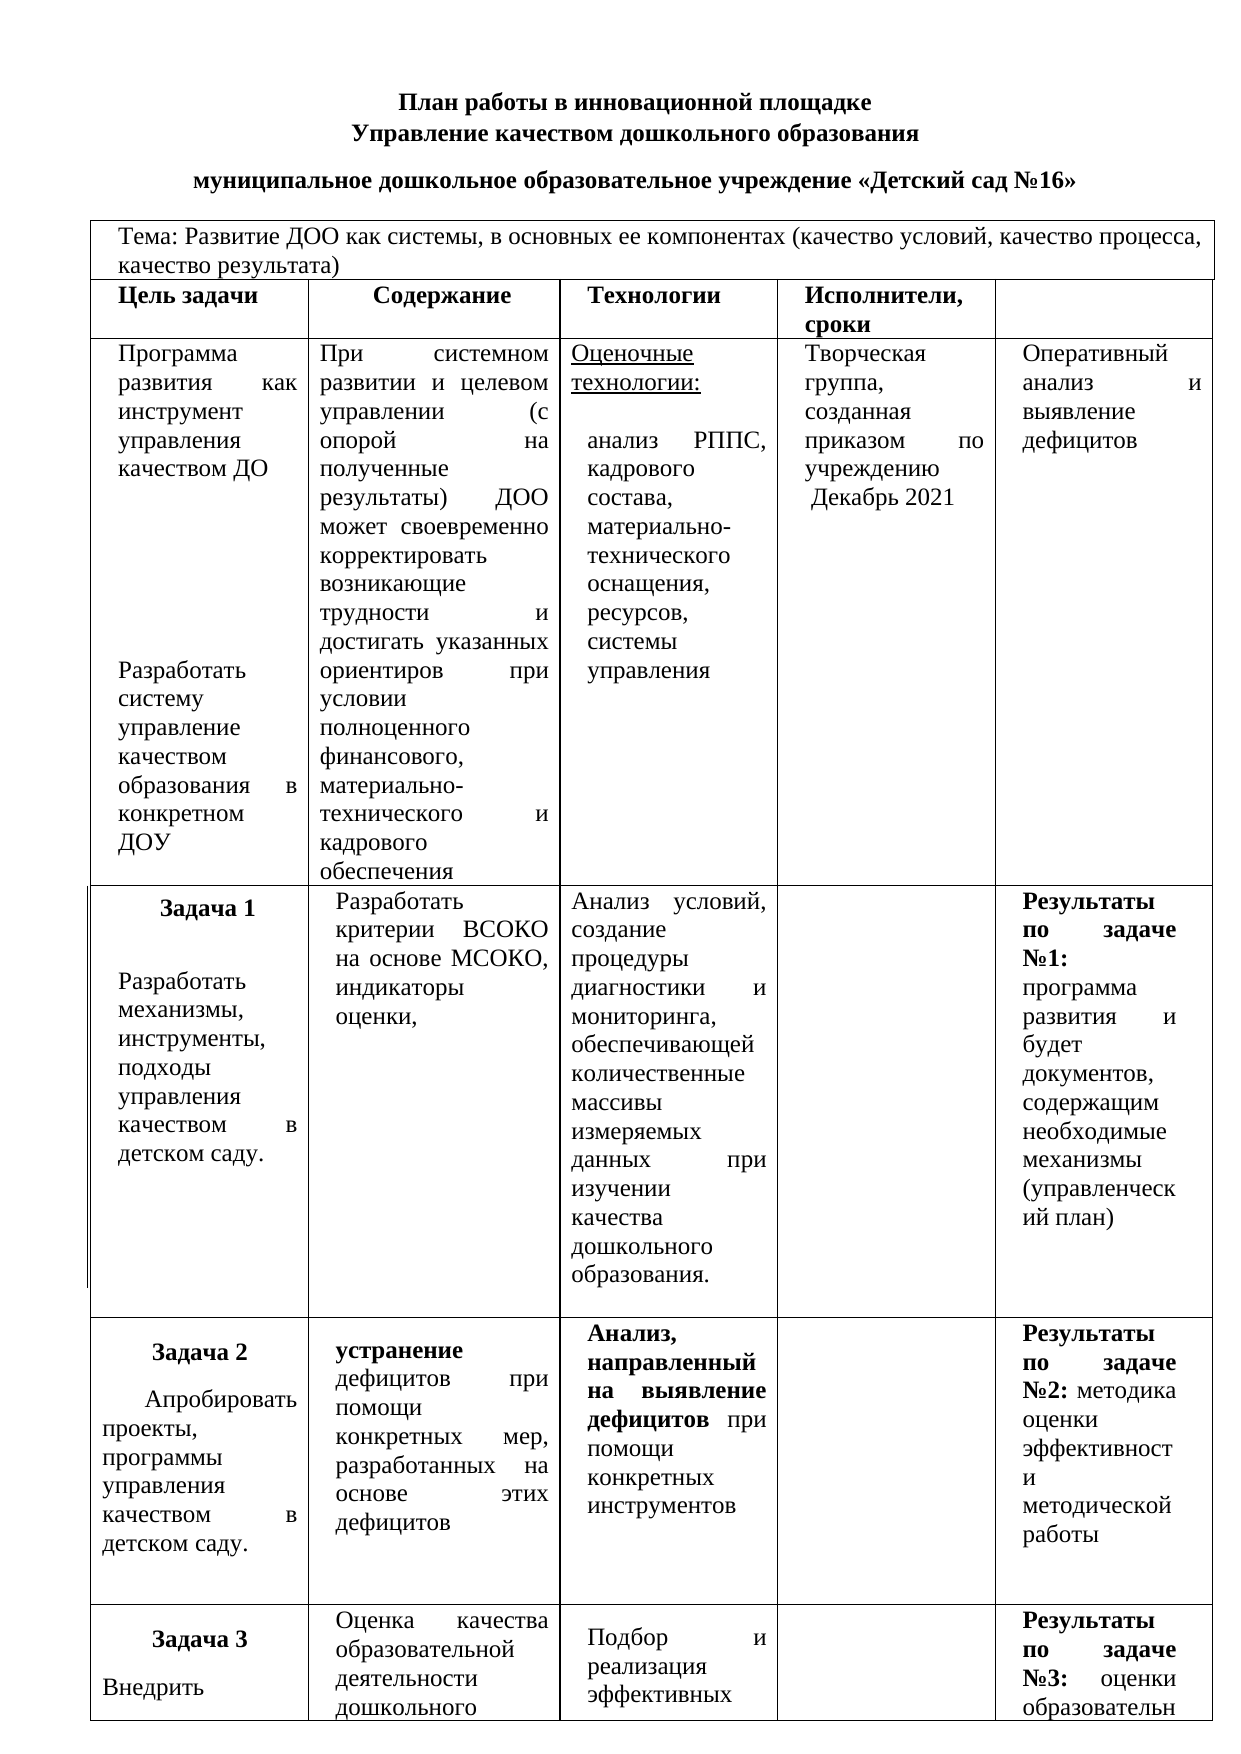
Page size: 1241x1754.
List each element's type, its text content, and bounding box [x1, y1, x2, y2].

table_cell [778, 1318, 995, 1604]
table_cell Оперативный анализ и выявление дефицитов [996, 339, 1212, 885]
table_cell устранение дефицитов при помощи конкретных мер, разработанных на основе этих дефицитов [309, 1318, 559, 1604]
table_cell Анализ, направленный на выявление дефицитов при помощи конкретных инструментов [561, 1318, 777, 1604]
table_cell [996, 1605, 1212, 1720]
table_cell Задача 1 Разработать механизмы, инструменты, подходы управления качеством в детском саду. [91, 886, 308, 1317]
table_cell Результаты по задаче №2: методика оценки эффективности методической работы [996, 1318, 1212, 1604]
table_cell Программа развития как инструмент управления качеством ДО Разработать систему управление качеством образования в конкретном ДОУ [91, 339, 308, 885]
table_cell Содержание [309, 280, 559, 337]
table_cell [309, 1605, 559, 1720]
text муниципальное дошкольное образовательное учреждение «Детский сад №16» [125, 165, 1144, 194]
table_cell Оценочные технологии: анализ РППС, кадрового состава, материально-технического оснащения, ресурсов, системы управления [561, 339, 777, 885]
table_cell [778, 1605, 995, 1720]
table_cell Технологии [561, 280, 777, 337]
table_cell Разработать критерии ВСОКО на основе МСОКО, индикаторы оценки, [309, 886, 559, 1317]
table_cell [561, 1605, 777, 1720]
table_cell При системном развитии и целевом управлении (с опорой на полученные результаты) ДОО может своевременно корректировать возникающие трудности и достигать указанных ориентиров при условии полноценного финансового, материально-технического и кадрового обеспечения [309, 339, 559, 885]
table_cell [778, 886, 995, 1317]
table_cell [996, 280, 1212, 337]
table_cell Исполнители, сроки [778, 280, 995, 337]
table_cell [91, 1605, 308, 1720]
table_cell Творческая группа, созданная приказом по учреждению Декабрь 2021 [778, 339, 995, 885]
table_cell Задача 2 Апробировать проекты, программы управления качеством в детском саду. [91, 1318, 308, 1604]
table_cell Цель задачи [91, 280, 308, 337]
table_cell Результаты по задаче №1: программа развития и будет документов, содержащим необходимые механизмы (управленческий план) [996, 886, 1212, 1317]
table_cell Анализ условий, создание процедуры диагностики и мониторинга, обеспечивающей количественные массивы измеряемых данных при изучении качества дошкольного образования. [561, 886, 777, 1317]
table_header Тема: Развитие ДОО как системы, в основных ее компонентах (качество условий, качество процесса, качество результата) [91, 221, 1214, 279]
subtitle План работы в инновационной площадке Управление качеством дошкольного образования [350, 87, 919, 146]
